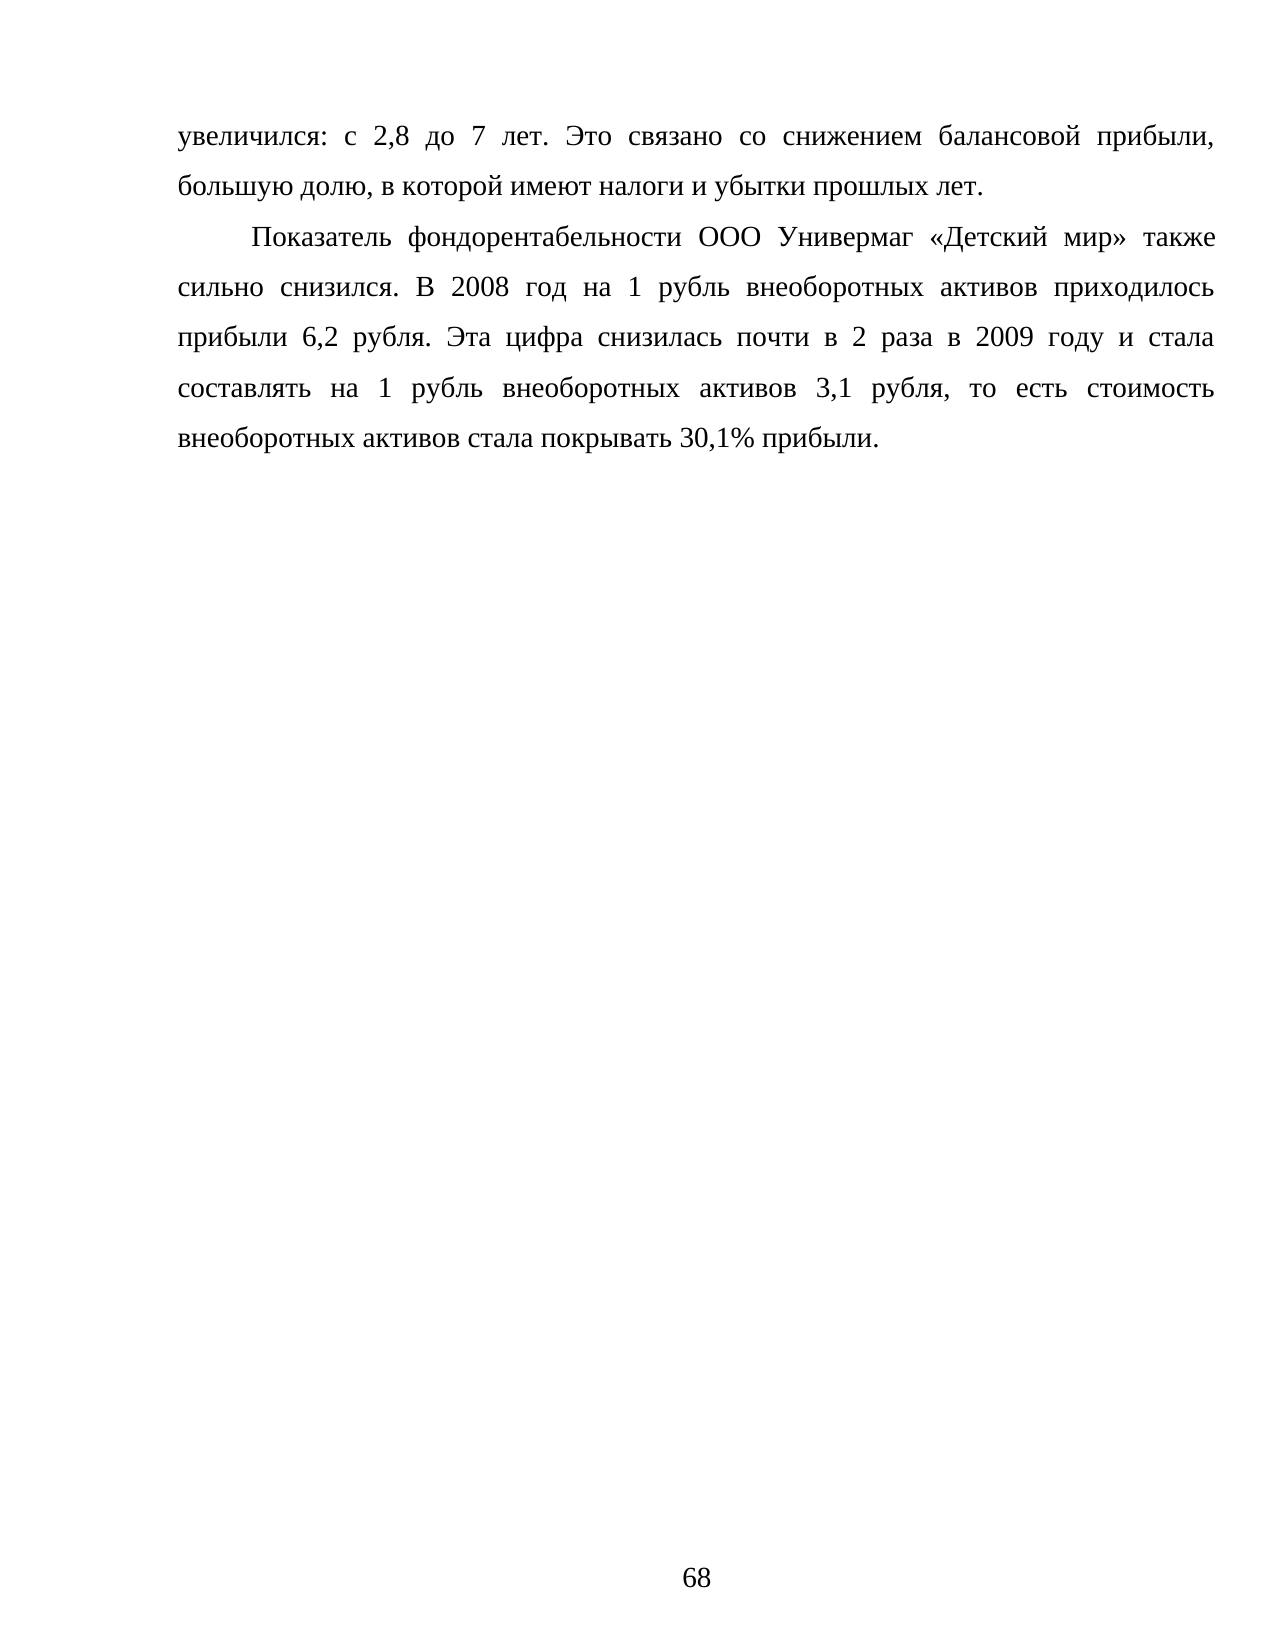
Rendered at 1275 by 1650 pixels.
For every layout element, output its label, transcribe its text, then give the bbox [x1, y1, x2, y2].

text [177, 118, 1216, 202]
text Показатель фондорентабельности ООО Универмаг «Детский мир» также сильно снизился. В 2008 год на 1 рубль внеоборотных активов приходилось прибыли 6,2 рубля. Эта цифра снизилась почти в 2 раза в 2009 году и стала составлять на 1 рубль внеоборотных активов 3,1 рубля, то есть стоимость внеоборотных активов стала покрывать 30,1% прибыли. [177, 219, 1216, 453]
